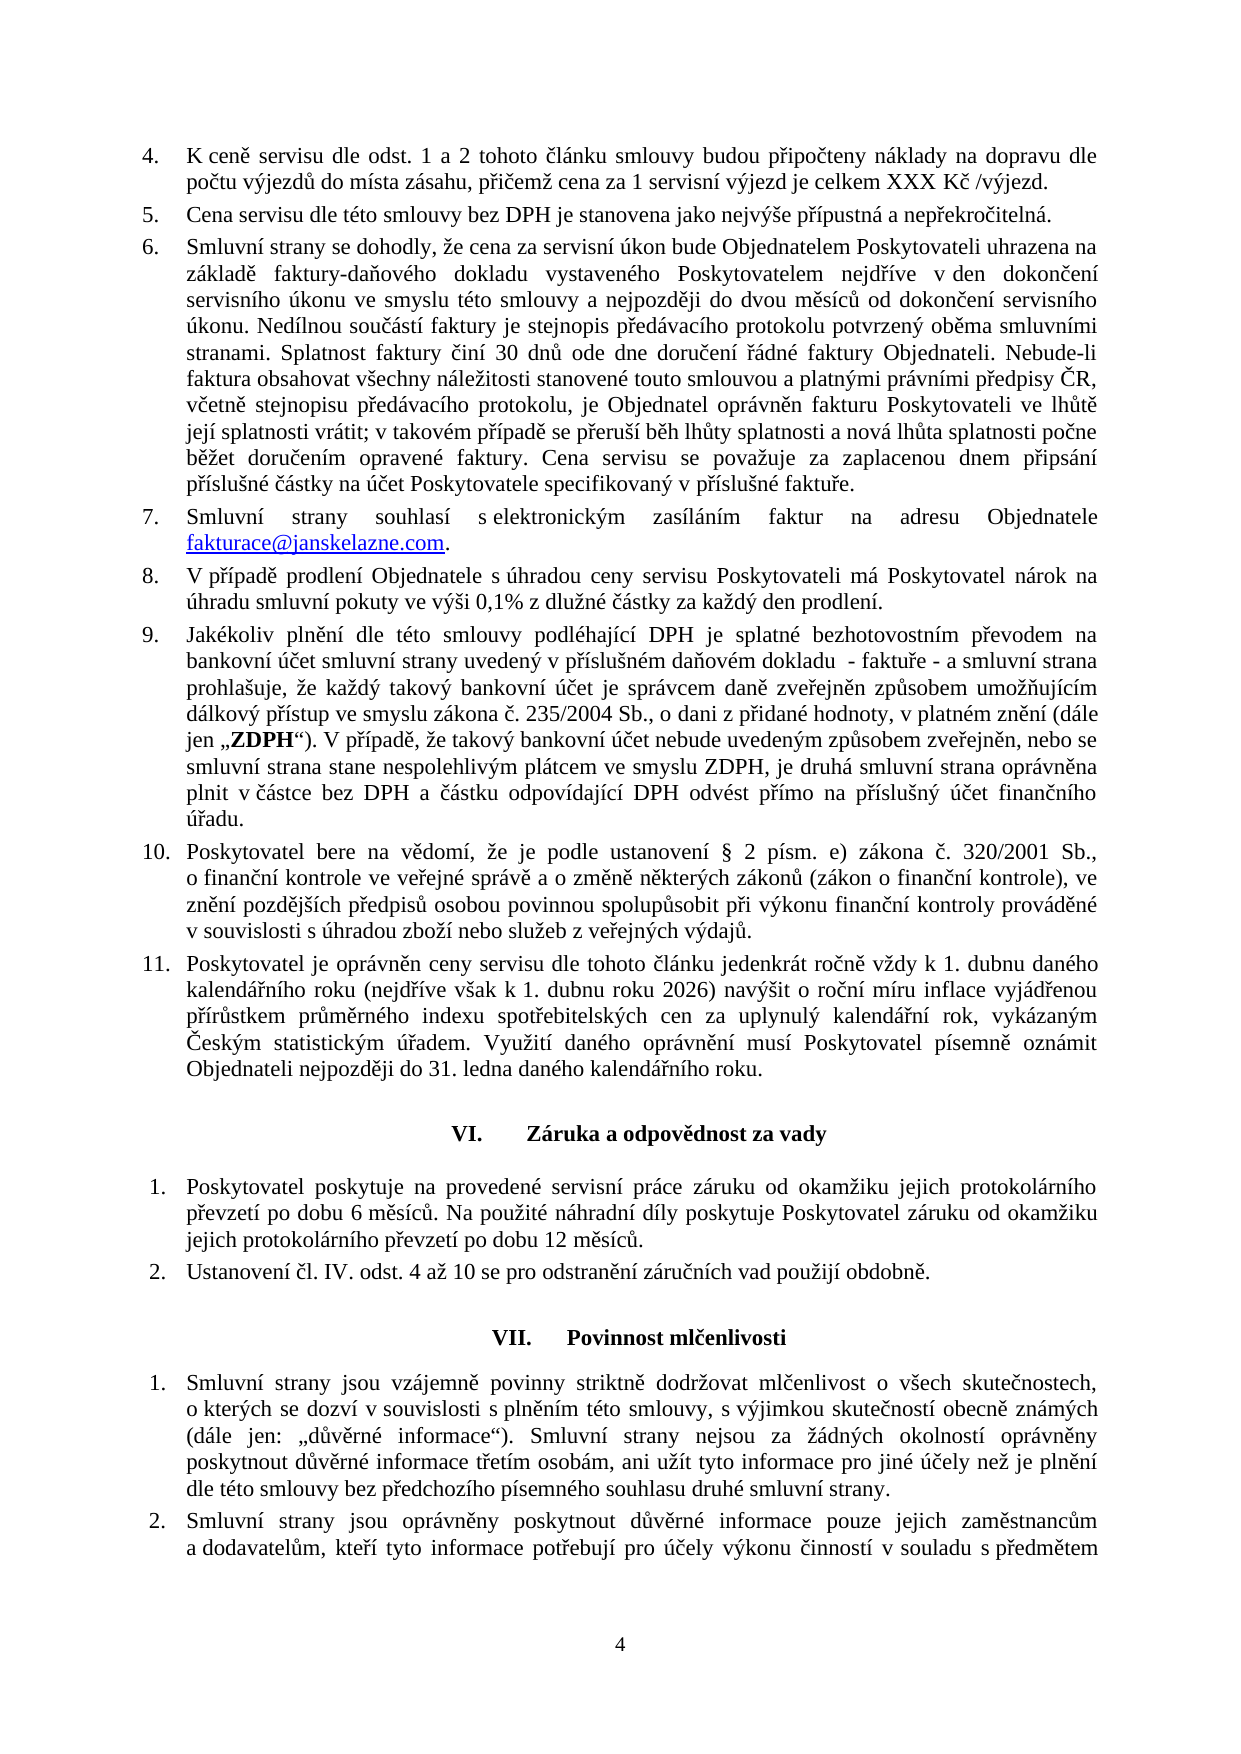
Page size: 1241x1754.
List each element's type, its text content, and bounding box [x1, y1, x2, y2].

list Smluvní strany jsou vzájemně povinny striktně dodržovat mlčenlivost o všech skutečnostech, o kterých se dozví v souvislosti s plněním této smlouvy, s výjimkou skutečností obecně známých (dále jen: „důvěrné informace“). Smluvní strany nejsou za žádných okolností oprávněny poskytnout důvěrné informace třetím osobám, ani užít tyto informace pro jiné účely než je plnění dle této smlouvy bez předchozího písemného souhlasu druhé smluvní strany. [149, 1369, 1098, 1501]
list Jakékoliv plnění dle této smlouvy podléhající DPH je splatné bezhotovostním převodem na bankovní účet smluvní strany uvedený v příslušném daňovém dokladu - faktuře - a smluvní strana prohlašuje, že každý takový bankovní účet je správcem daně zveřejněn způsobem umožňujícím dálkový přístup ve smyslu zákona č. 235/2004 Sb., o dani z přidané hodnoty, v platném znění (dále jen „ZDPH“). V případě, že takový bankovní účet nebude uvedeným způsobem zveřejněn, nebo se smluvní strana stane nespolehlivým plátcem ve smyslu ZDPH, je druhá smluvní strana oprávněna plnit v částce bez DPH a částku odpovídající DPH odvést přímo na příslušný účet finančního úřadu. [142, 621, 1098, 832]
list Smluvní strany se dohodly, že cena za servisní úkon bude Objednatelem Poskytovateli uhrazena na základě faktury-daňového dokladu vystaveného Poskytovatelem nejdříve v den dokončení servisního úkonu ve smyslu této smlouvy a nejpozději do dvou měsíců od dokončení servisního úkonu. Nedílnou součástí faktury je stejnopis předávacího protokolu potvrzený oběma smluvními stranami. Splatnost faktury činí 30 dnů ode dne doručení řádné faktury Objednateli. Nebude-li faktura obsahovat všechny náležitosti stanovené touto smlouvou a platnými právními předpisy ČR, včetně stejnopisu předávacího protokolu, je Objednatel oprávněn fakturu Poskytovateli ve lhůtě její splatnosti vrátit; v takovém případě se přeruší běh lhůty splatnosti a nová lhůta splatnosti počne běžet doručením opravené faktury. Cena servisu se považuje za zaplacenou dnem připsání příslušné částky na účet Poskytovatele specifikovaný v příslušné faktuře. [142, 233, 1098, 497]
list Poskytovatel je oprávněn ceny servisu dle tohoto článku jedenkrát ročně vždy k 1. dubnu daného kalendářního roku (nejdříve však k 1. dubnu roku 2026) navýšit o roční míru inflace vyjádřenou přírůstkem průměrného indexu spotřebitelských cen za uplynulý kalendářní rok, vykázaným Českým statistickým úřadem. Využití daného oprávnění musí Poskytovatel písemně oznámit Objednateli nejpozději do 31. ledna daného kalendářního roku. [142, 950, 1098, 1082]
list Smluvní strany souhlasí s elektronickým zasíláním faktur na adresu Objednatele fakturace@janskelazne.com. [142, 503, 1098, 556]
list Povinnost mlčenlivosti [179, 1324, 1098, 1350]
list Záruka a odpovědnost za vady [179, 1120, 1098, 1147]
list Poskytovatel bere na vědomí, že je podle ustanovení § 2 písm. e) zákona č. 320/2001 Sb., o finanční kontrole ve veřejné správě a o změně některých zákonů (zákon o finanční kontrole), ve znění pozdějších předpisů osobou povinnou spolupůsobit při výkonu finanční kontroly prováděné v souvislosti s úhradou zboží nebo služeb z veřejných výdajů. [142, 838, 1098, 943]
list V případě prodlení Objednatele s úhradou ceny servisu Poskytovateli má Poskytovatel nárok na úhradu smluvní pokuty ve výši 0,1% z dlužné částky za každý den prodlení. [142, 562, 1098, 615]
list Poskytovatel poskytuje na provedené servisní práce záruku od okamžiku jejich protokolárního převzetí po dobu 6 měsíců. Na použité náhradní díly poskytuje Poskytovatel záruku od okamžiku jejich protokolárního převzetí po dobu 12 měsíců. [149, 1173, 1098, 1252]
list Cena servisu dle této smlouvy bez DPH je stanovena jako nejvýše přípustná a nepřekročitelná. [142, 201, 1098, 227]
list Ustanovení čl. IV. odst. 4 až 10 se pro odstranění záručních vad použijí obdobně. [149, 1258, 1098, 1285]
list K ceně servisu dle odst. 1 a 2 tohoto článku smlouvy budou připočteny náklady na dopravu dle počtu výjezdů do místa zásahu, přičemž cena za 1 servisní výjezd je celkem XXX Kč /výjezd. [142, 142, 1098, 194]
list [149, 1507, 1098, 1560]
